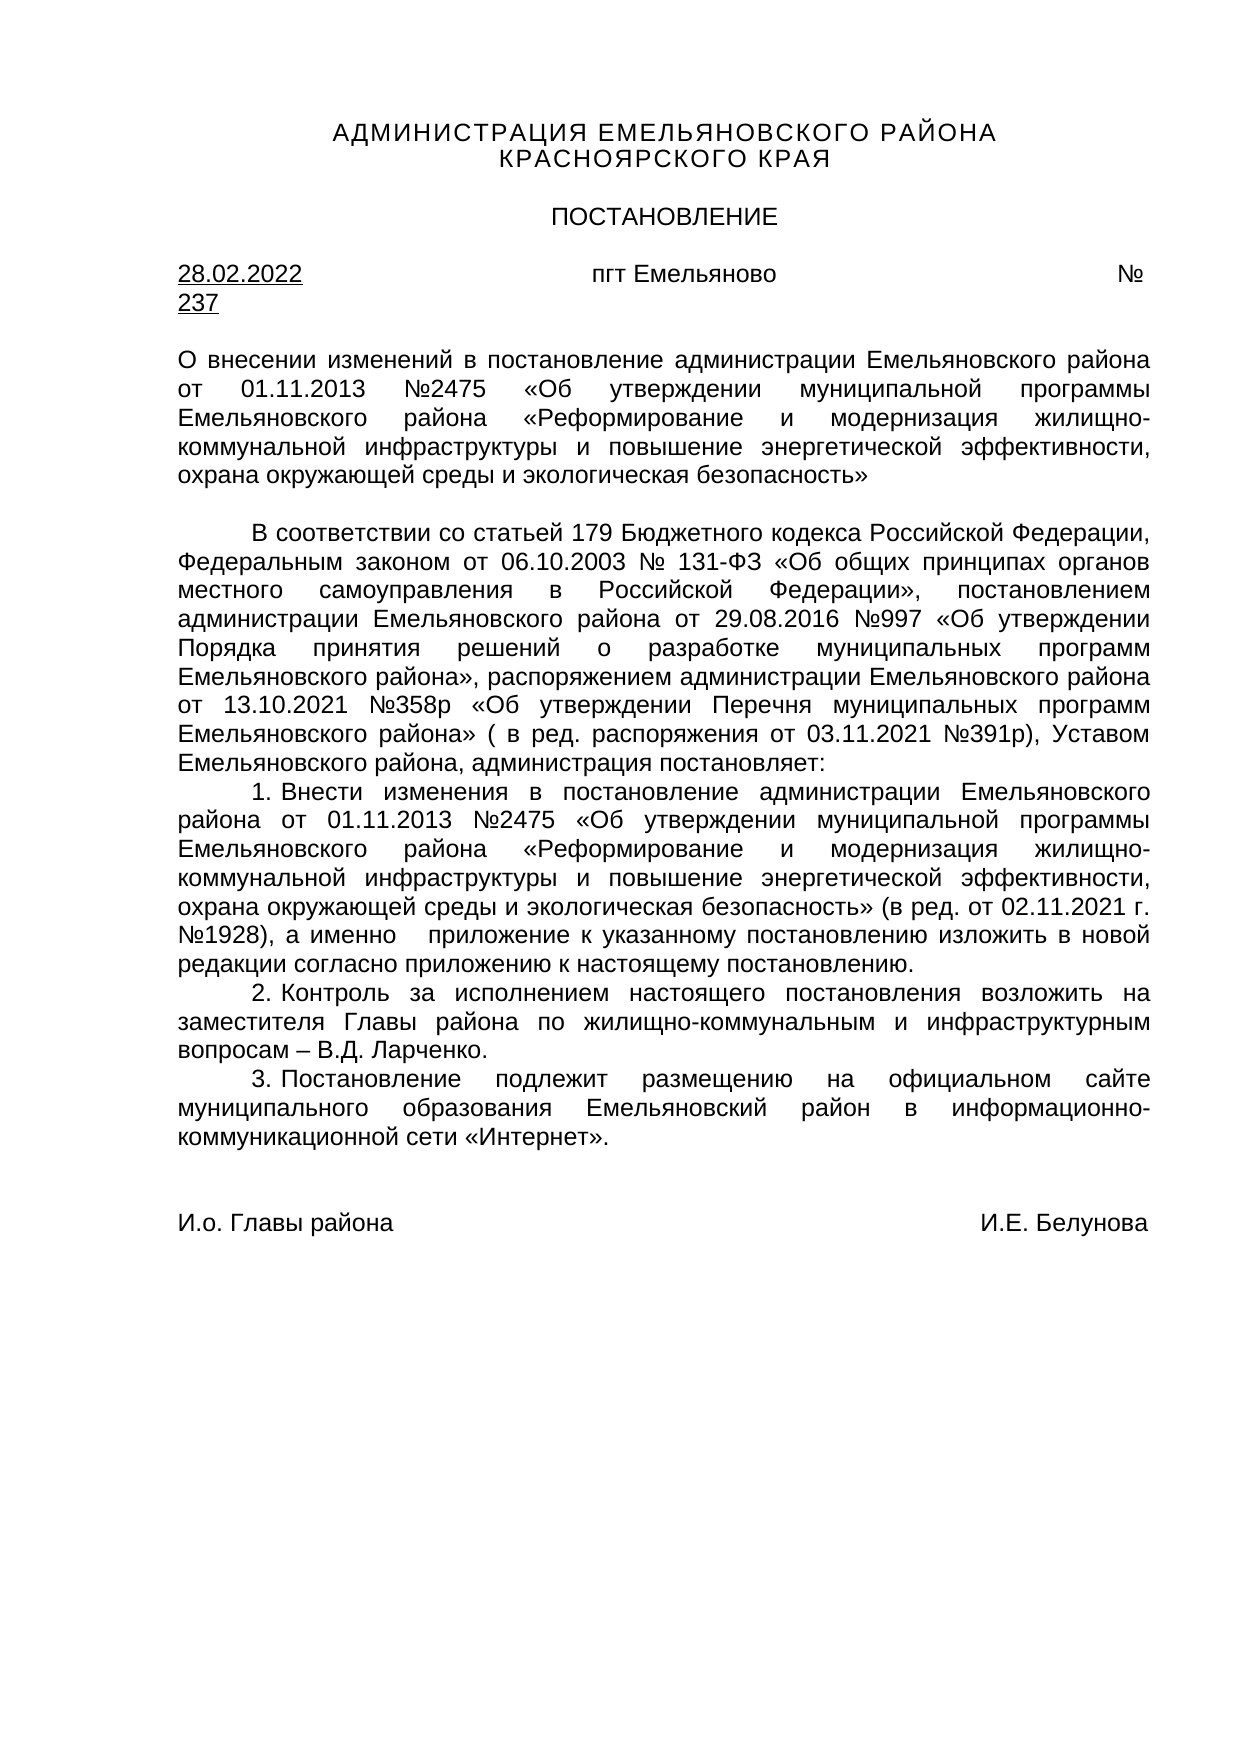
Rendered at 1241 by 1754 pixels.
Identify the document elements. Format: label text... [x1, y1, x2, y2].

text О внесении изменений в постановление администрации Емельяновского района от 01.11.2013 №2475 «Об утверждении муниципальной программы Емельяновского района «Реформирование и модернизация жилищно-коммунальной инфраструктуры и повышение энергетической эффективности, охрана окружающей среды и экологическая безопасность» [177, 346, 1152, 489]
text В соответствии со статьей 179 Бюджетного кодекса Российской Федерации, Федеральным законом от 06.10.2003 № 131-ФЗ «Об общих принципах органов местного самоуправления в Российской Федерации», постановлением администрации Емельяновского района от 29.08.2016 №997 «Об утверждении Порядка принятия решений о разработке муниципальных программ Емельяновского района», распоряжением администрации Емельяновского района от 13.10.2021 №358р «Об утверждении Перечня муниципальных программ Емельяновского района» ( в ред. распоряжения от 03.11.2021 №391р), Уставом Емельяновского района, администрация постановляет: [177, 518, 1152, 777]
text ПОСТАНОВЛЕНИЕ [177, 202, 1152, 231]
text 28.02.2022 пгт Емельяново № 237 [177, 259, 1152, 317]
text КРАСНОЯРСКОГО КРАЯ [177, 147, 1152, 173]
text И.о. Главы района И.Е. Белунова [177, 1208, 1152, 1237]
text АДМИНИСТРАЦИЯ ЕМЕЛЬЯНОВСКОГО РАЙОНА [177, 118, 1152, 147]
list Постановление подлежит размещению на официальном сайте муниципального образования Емельяновский район в информационно-коммуникационной сети «Интернет». [177, 1064, 1152, 1151]
list Внести изменения в постановление администрации Емельяновского района от 01.11.2013 №2475 «Об утверждении муниципальной программы Емельяновского района «Реформирование и модернизация жилищно-коммунальной инфраструктуры и повышение энергетической эффективности, охрана окружающей среды и экологическая безопасность» (в ред. от 02.11.2021 г. №1928), а именно приложение к указанному постановлению изложить в новой редакции согласно приложению к настоящему постановлению. [177, 777, 1152, 978]
list Контроль за исполнением настоящего постановления возложить на заместителя Главы района по жилищно-коммунальным и инфраструктурным вопросам – В.Д. Ларченко. [177, 978, 1152, 1064]
